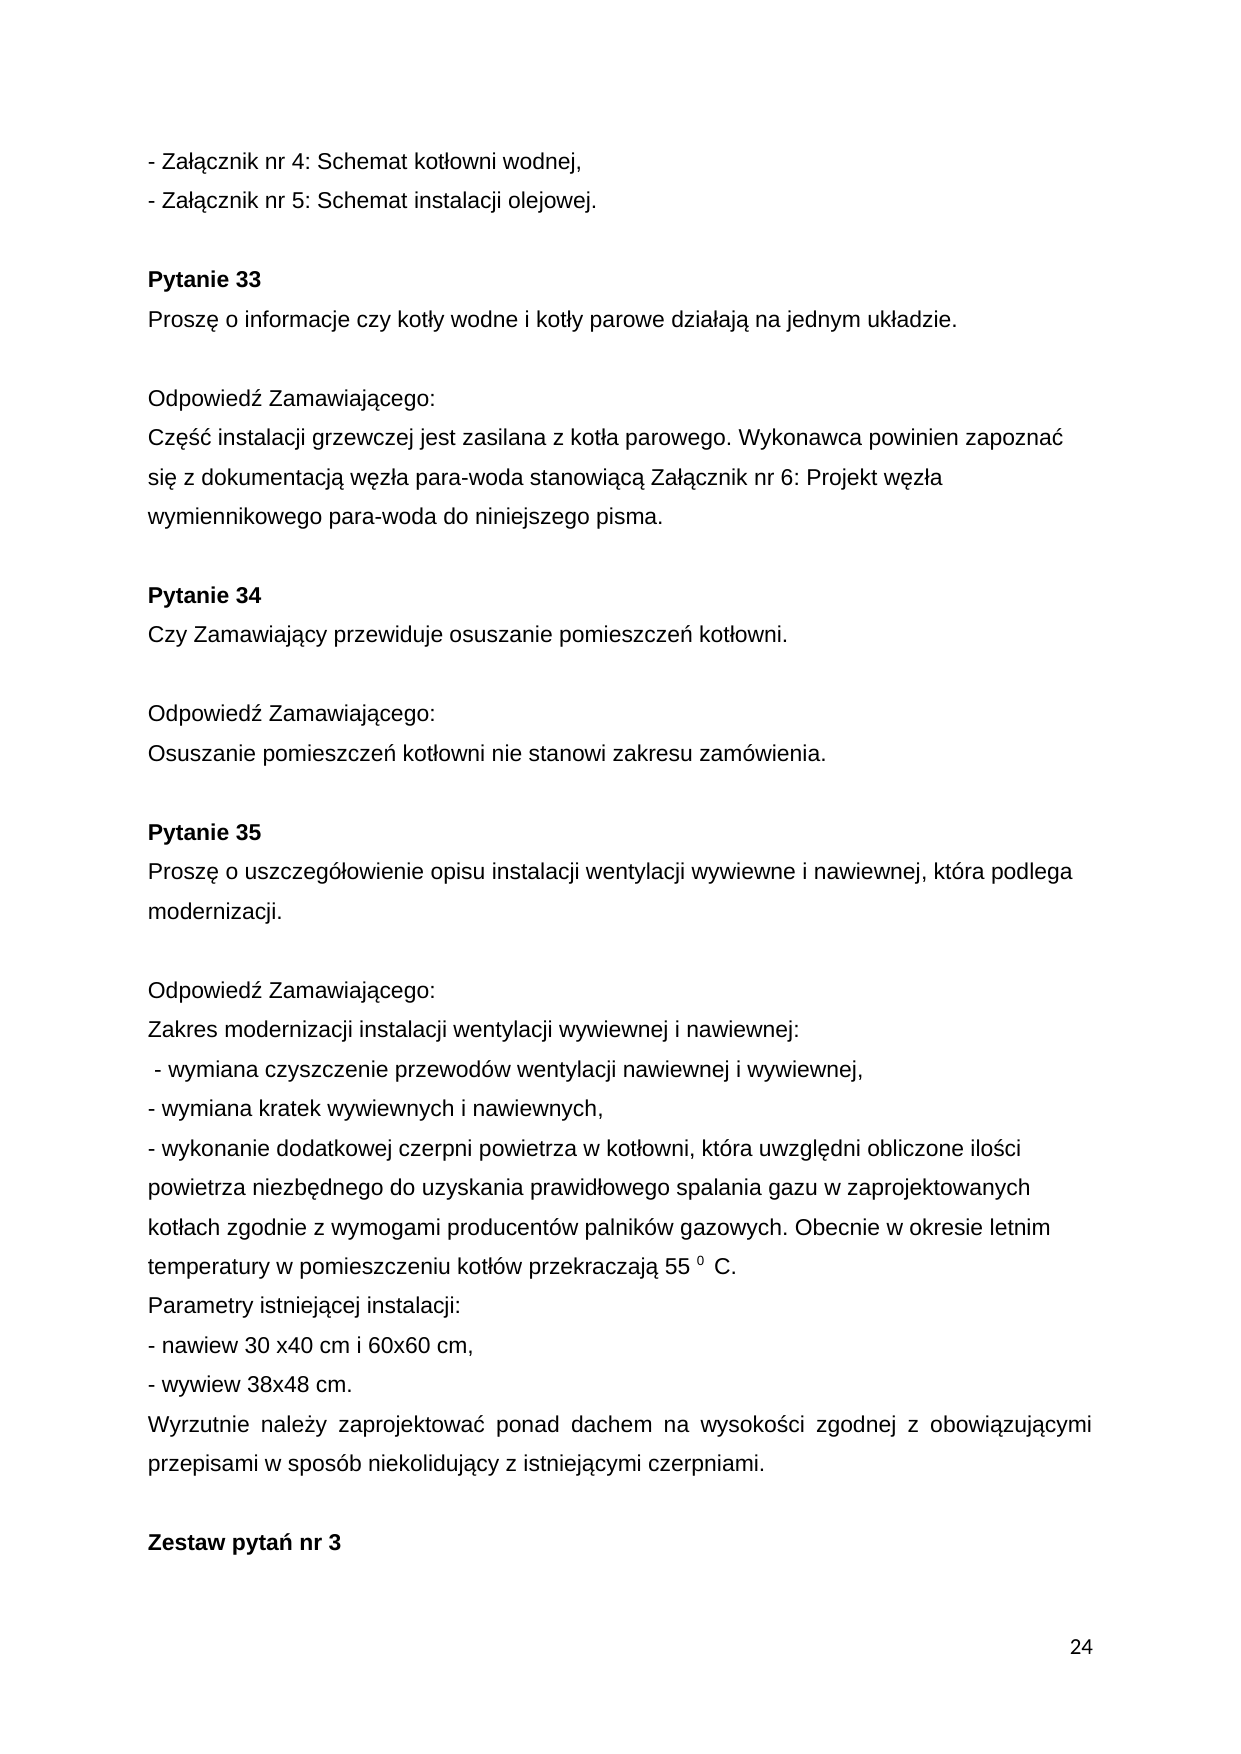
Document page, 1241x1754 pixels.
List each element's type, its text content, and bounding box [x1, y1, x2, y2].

text Odpowiedź Zamawiającego: [148, 384, 1093, 411]
text Proszę o informacje czy kotły wodne i kotły parowe działają na jednym układzie. [148, 306, 1093, 332]
text Parametry istniejącej instalacji: [148, 1292, 1093, 1319]
text Czy Zamawiający przewiduje osuszanie pomieszczeń kotłowni. [148, 621, 1093, 648]
text Odpowiedź Zamawiającego: [148, 977, 1093, 1003]
text - nawiew 30 x40 cm i 60x60 cm, [148, 1332, 1093, 1358]
text Część instalacji grzewczej jest zasilana z kotła parowego. Wykonawca powinien zapoznać się z dokumentacją węzła para-woda stanowiącą Załącznik nr 6: Projekt węzła wymiennikowego para-woda do niniejszego pisma. [148, 424, 1093, 529]
text Osuszanie pomieszczeń kotłowni nie stanowi zakresu zamówienia. [148, 740, 1093, 766]
text - Załącznik nr 5: Schemat instalacji olejowej. [148, 187, 1093, 213]
text - wykonanie dodatkowej czerpni powietrza w kotłowni, która uwzględni obliczone ilości powietrza niezbędnego do uzyskania prawidłowego spalania gazu w zaprojektowanych kotłach zgodnie z wymogami producentów palników gazowych. Obecnie w okresie letnim temperatury w pomieszczeniu kotłów przekraczają 55 0 C. [148, 1134, 1093, 1279]
text Zakres modernizacji instalacji wentylacji wywiewnej i nawiewnej: [148, 1016, 1093, 1042]
text Wyrzutnie należy zaprojektować ponad dachem na wysokości zgodnej z obowiązującymi przepisami w sposób niekolidujący z istniejącymi czerpniami. [148, 1411, 1093, 1477]
text Proszę o uszczegółowienie opisu instalacji wentylacji wywiewne i nawiewnej, która podlega modernizacji. [148, 858, 1093, 924]
text - wymiana kratek wywiewnych i nawiewnych, [148, 1095, 1093, 1121]
text Odpowiedź Zamawiającego: [148, 700, 1093, 727]
text Pytanie 34 [148, 582, 1093, 608]
text Zestaw pytań nr 3 [148, 1529, 1093, 1556]
text - Załącznik nr 4: Schemat kotłowni wodnej, [148, 148, 1093, 174]
text Pytanie 35 [148, 819, 1093, 845]
text - wywiew 38x48 cm. [148, 1371, 1093, 1398]
text - wymiana czyszczenie przewodów wentylacji nawiewnej i wywiewnej, [148, 1056, 1093, 1082]
text Pytanie 33 [148, 266, 1093, 292]
